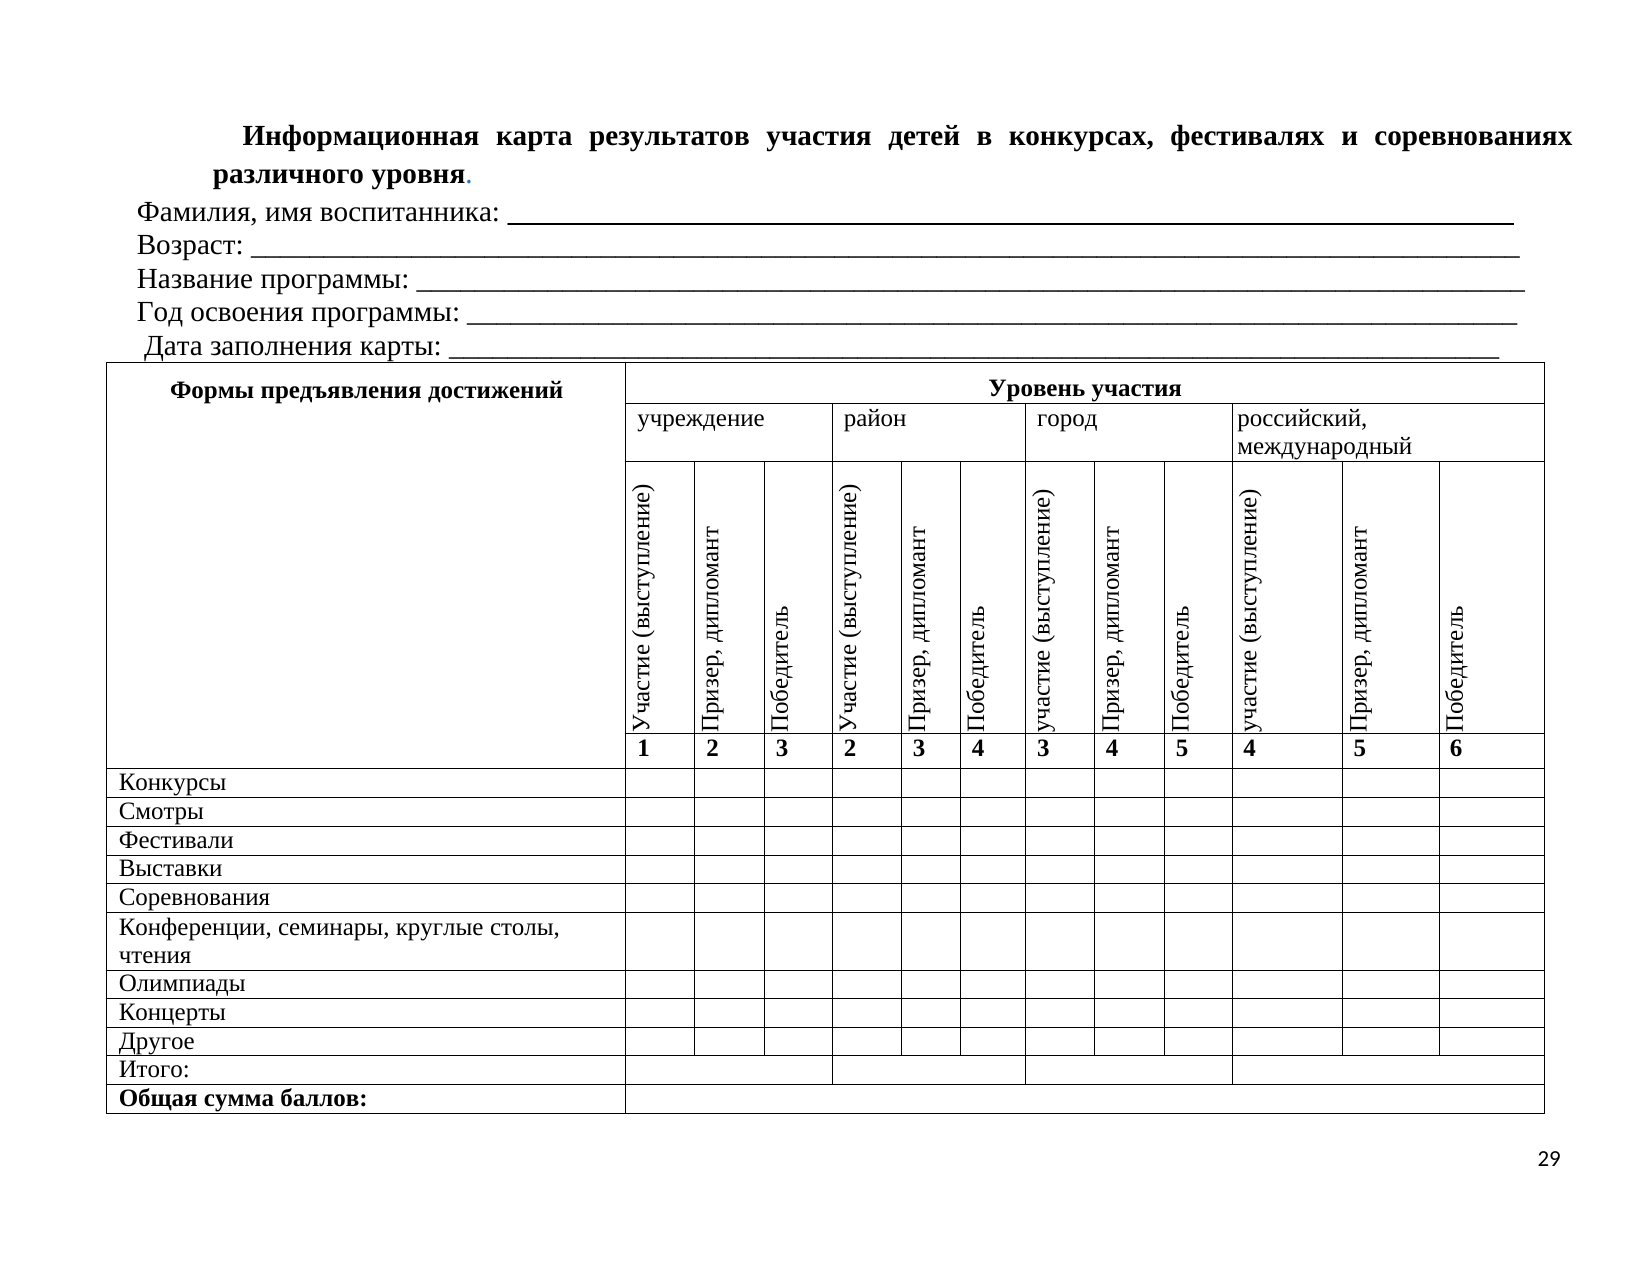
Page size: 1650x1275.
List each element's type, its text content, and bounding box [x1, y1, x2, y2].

table_cell [1343, 769, 1439, 797]
table_cell 2 [833, 734, 901, 768]
table_cell [1095, 999, 1164, 1027]
table_cell [1026, 798, 1094, 826]
table_cell [1095, 971, 1164, 998]
table_cell [1233, 827, 1342, 854]
table_cell [626, 971, 694, 998]
table_cell Конференции, семинары, круглые столы, чтения [107, 913, 625, 969]
table_cell [902, 798, 960, 826]
table_cell [1343, 884, 1439, 912]
table_cell [1026, 913, 1094, 969]
table_cell [1440, 913, 1544, 969]
table_cell [1165, 971, 1232, 998]
table_cell Призер, дипломант [902, 462, 960, 733]
table_cell [1165, 856, 1232, 883]
table_cell [961, 913, 1025, 969]
table_cell [1026, 999, 1094, 1027]
table_cell [1343, 798, 1439, 826]
table_cell [961, 971, 1025, 998]
table_cell [902, 1028, 960, 1055]
table_cell [765, 884, 832, 912]
table_cell [1440, 798, 1544, 826]
table_cell [1165, 1028, 1232, 1055]
text Год освоения программы: ________________________________________________________________________ [137, 294, 1560, 328]
table_cell [765, 856, 832, 883]
table_cell 4 [1233, 734, 1342, 768]
table_cell Победитель [765, 462, 832, 733]
table_cell [1343, 999, 1439, 1027]
table_cell [765, 769, 832, 797]
table_cell [626, 798, 694, 826]
table_cell [1343, 827, 1439, 854]
table_cell [1343, 856, 1439, 883]
table_cell [833, 798, 901, 826]
table_cell [1165, 798, 1232, 826]
table_cell [626, 1085, 1544, 1113]
table_cell [833, 971, 901, 998]
table_cell [1095, 827, 1164, 854]
table_cell Итого: [107, 1056, 625, 1084]
subtitle Информационная карта результатов участия детей в конкурсах, фестивалях и соревнованиях различного уровня. [213, 118, 1572, 191]
table_cell [833, 999, 901, 1027]
table_cell 1 [626, 734, 694, 768]
table_cell [1233, 913, 1342, 969]
table_cell [1343, 913, 1439, 969]
table_cell [961, 798, 1025, 826]
table_cell [833, 1056, 1025, 1084]
table_cell [1440, 769, 1544, 797]
table_cell [833, 884, 901, 912]
table_cell [1440, 856, 1544, 883]
table_cell [626, 856, 694, 883]
table_cell [1026, 769, 1094, 797]
table_cell Смотры [107, 798, 625, 826]
table_cell 3 [765, 734, 832, 768]
table_cell [833, 769, 901, 797]
table_cell [695, 884, 764, 912]
table_cell [833, 827, 901, 854]
table_cell Победитель [1165, 462, 1232, 733]
table_header Уровень участия [626, 363, 1544, 403]
table_cell [1440, 1028, 1544, 1055]
table_cell [1165, 913, 1232, 969]
table_cell [626, 827, 694, 854]
table_cell Призер, дипломант [695, 462, 764, 733]
table_cell [1343, 971, 1439, 998]
table_cell [1165, 827, 1232, 854]
table_cell [1233, 971, 1342, 998]
table_cell [765, 827, 832, 854]
table_cell [765, 913, 832, 969]
table_cell [1343, 1028, 1439, 1055]
table_cell [626, 769, 694, 797]
table_cell [1095, 856, 1164, 883]
table_cell 5 [1343, 734, 1439, 768]
table_cell [1440, 827, 1544, 854]
table_cell [626, 913, 694, 969]
table_cell Победитель [961, 462, 1025, 733]
table_cell [1026, 827, 1094, 854]
table_cell [833, 1028, 901, 1055]
table_cell [902, 827, 960, 854]
table_cell учреждение [626, 404, 832, 461]
table_cell [902, 971, 960, 998]
table_cell [1165, 769, 1232, 797]
table_cell [1165, 999, 1232, 1027]
table_cell Конкурсы [107, 769, 625, 797]
table_cell [695, 827, 764, 854]
table_cell [626, 1028, 694, 1055]
table_cell [1233, 856, 1342, 883]
table_cell [902, 769, 960, 797]
table_cell [1026, 884, 1094, 912]
table_cell [1095, 913, 1164, 969]
table_cell [961, 856, 1025, 883]
table_cell 4 [961, 734, 1025, 768]
table_header Формы предъявления достижений [107, 363, 625, 768]
table_cell Олимпиады [107, 971, 625, 998]
table_cell [961, 1028, 1025, 1055]
table_cell [902, 913, 960, 969]
table_cell Соревнования [107, 884, 625, 912]
table_cell [1233, 1028, 1342, 1055]
table_cell Другое [107, 1028, 625, 1055]
table_cell [695, 971, 764, 998]
table_cell Выставки [107, 856, 625, 883]
table_cell [765, 999, 832, 1027]
table_cell [902, 999, 960, 1027]
table_cell 3 [1026, 734, 1094, 768]
table_cell [1165, 884, 1232, 912]
table_cell [626, 884, 694, 912]
table_cell российский, международный [1233, 404, 1544, 461]
table_cell [1440, 999, 1544, 1027]
table_cell [833, 913, 901, 969]
table_cell Призер, дипломант [1343, 462, 1439, 733]
table_cell [1233, 884, 1342, 912]
table_cell Фестивали [107, 827, 625, 854]
table_cell участие (выступление) [1026, 462, 1094, 733]
table_cell [626, 999, 694, 1027]
table_cell [1095, 798, 1164, 826]
text Возраст: _______________________________________________________________________________________ [137, 227, 1560, 261]
table_cell район [833, 404, 1025, 461]
table_cell [1440, 971, 1544, 998]
table_cell [902, 884, 960, 912]
table_cell [1440, 884, 1544, 912]
table_cell 3 [902, 734, 960, 768]
text Фамилия, имя воспитанника: _____________________________________________________________________ [137, 194, 1560, 227]
table_cell [1233, 999, 1342, 1027]
table_cell [695, 769, 764, 797]
table_cell Концерты [107, 999, 625, 1027]
table_cell [1026, 1028, 1094, 1055]
table_cell [1026, 856, 1094, 883]
table_cell [695, 1028, 764, 1055]
table_cell Участие (выступление) [833, 462, 901, 733]
table_cell город [1026, 404, 1232, 461]
table_cell [695, 913, 764, 969]
table_cell [695, 856, 764, 883]
table_cell 4 [1095, 734, 1164, 768]
table_cell [1095, 884, 1164, 912]
table_cell [1026, 1056, 1232, 1084]
table_cell [961, 769, 1025, 797]
table_cell [765, 1028, 832, 1055]
table_cell [1095, 769, 1164, 797]
text Дата заполнения карты: ________________________________________________________________________ [137, 328, 1560, 362]
table_cell [961, 827, 1025, 854]
table_cell Участие (выступление) [626, 462, 694, 733]
table_cell 2 [695, 734, 764, 768]
table_cell Призер, дипломант [1095, 462, 1164, 733]
table_cell 6 [1440, 734, 1544, 768]
table_cell [765, 798, 832, 826]
table_cell [961, 999, 1025, 1027]
table_cell [1233, 769, 1342, 797]
table_cell [1026, 971, 1094, 998]
table_cell [1233, 798, 1342, 826]
table_cell [695, 999, 764, 1027]
table_cell Общая сумма баллов: [107, 1085, 625, 1113]
text Название программы: ____________________________________________________________________________ [137, 261, 1560, 294]
table_cell [626, 1056, 832, 1084]
table_cell [833, 856, 901, 883]
table_cell [1233, 1056, 1544, 1084]
table_cell участие (выступление) [1233, 462, 1342, 733]
table_cell 5 [1165, 734, 1232, 768]
table_cell [1095, 1028, 1164, 1055]
table_cell [961, 884, 1025, 912]
table_cell [902, 856, 960, 883]
table_cell Победитель [1440, 462, 1544, 733]
table_cell [695, 798, 764, 826]
table_cell [765, 971, 832, 998]
